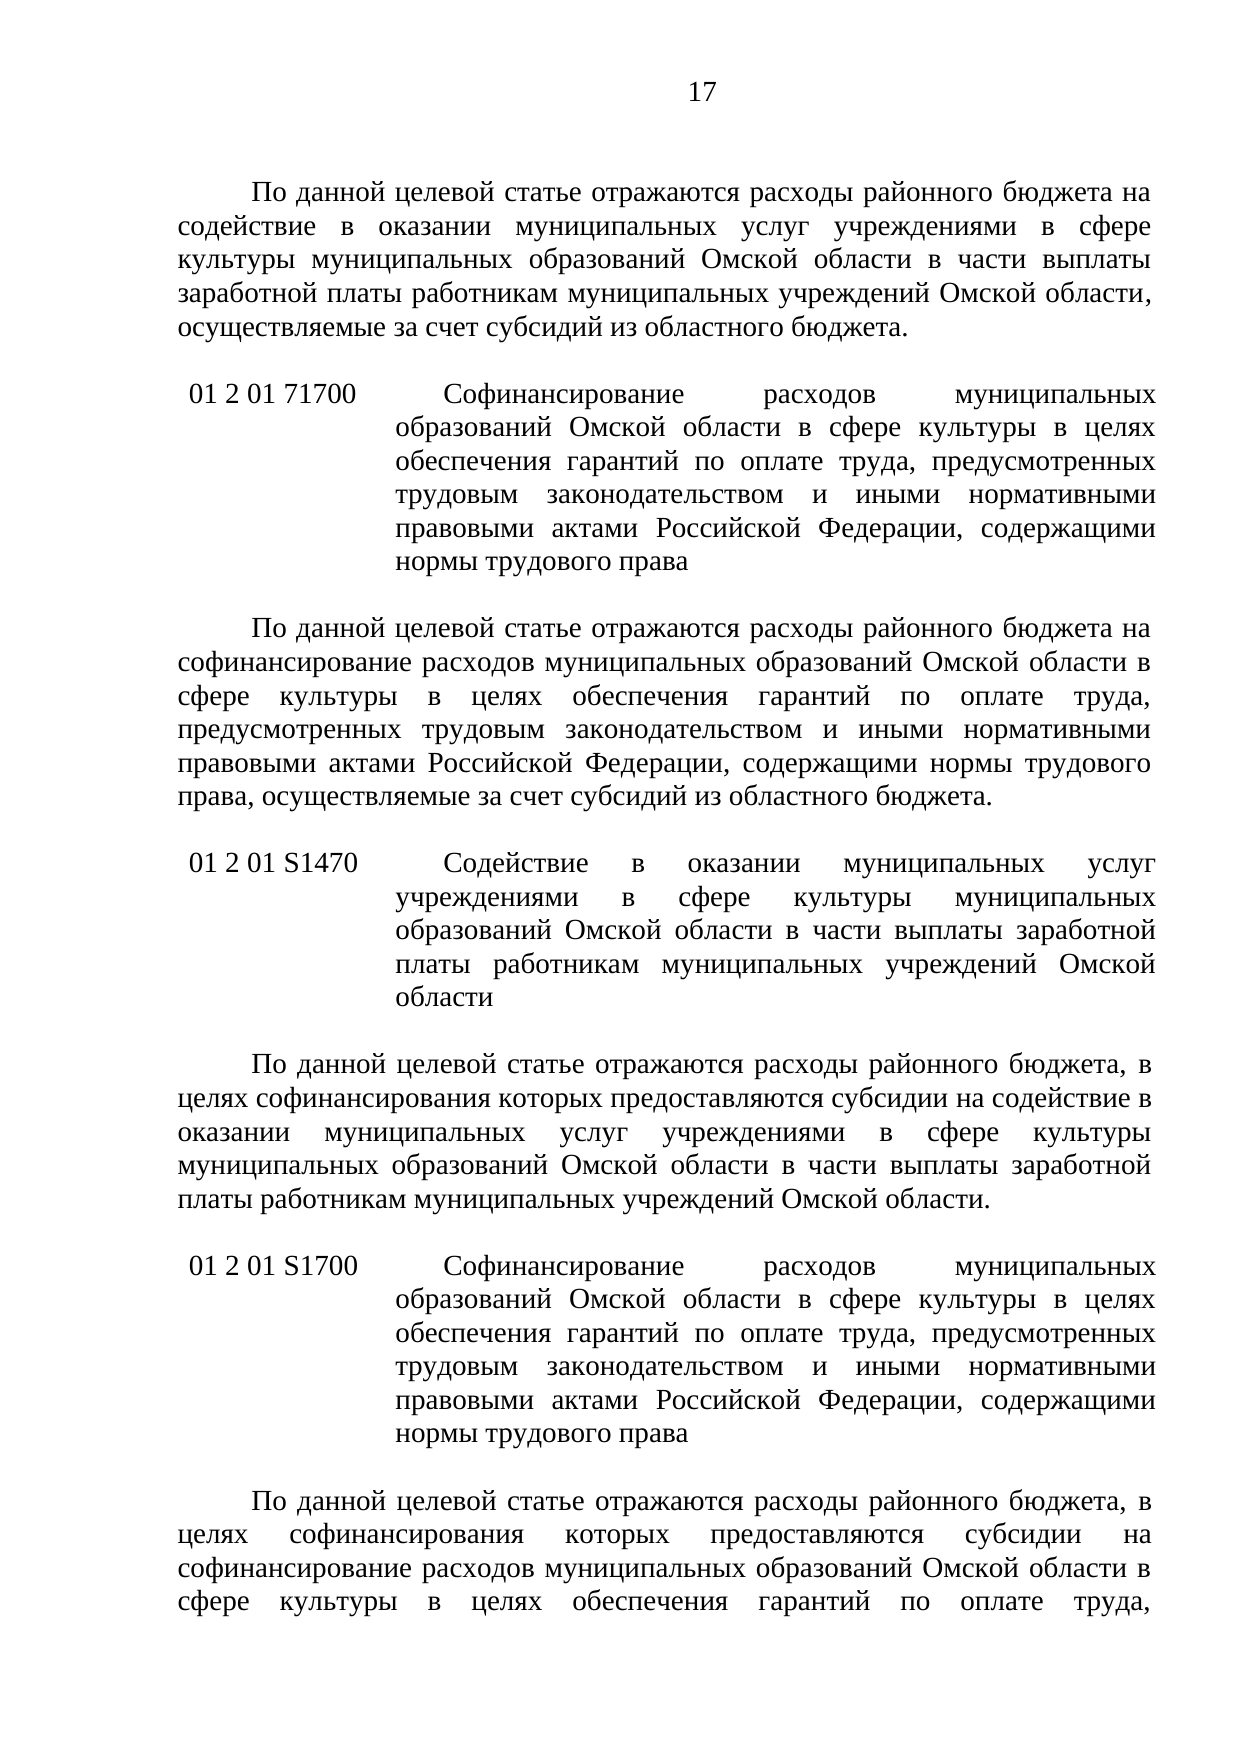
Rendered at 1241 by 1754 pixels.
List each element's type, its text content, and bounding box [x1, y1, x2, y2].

text По данной целевой статье отражаются расходы районного бюджета на содействие в оказании муниципальных услуг учреждениями в сфере культуры муниципальных образований Омской области в части выплаты заработной платы работникам муниципальных учреждений Омской области, осуществляемые за счет субсидий из областного бюджета. [177, 174, 1152, 342]
table_header 01 2 01 71700 [177, 376, 384, 577]
table_header 01 2 01 S1700 [177, 1248, 384, 1449]
table_header 01 2 01 S1470 [177, 845, 384, 1013]
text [177, 1483, 1152, 1617]
table_header Софинансирование расходов муниципальных образований Омской области в сфере культуры в целях обеспечения гарантий по оплате труда, предусмотренных трудовым законодательством и иными нормативными правовыми актами Российской Федерации, содержащими нормы трудового права [384, 376, 1168, 577]
text По данной целевой статье отражаются расходы районного бюджета, в целях софинансирования которых предоставляются субсидии на содействие в оказании муниципальных услуг учреждениями в сфере культуры муниципальных образований Омской области в части выплаты заработной платы работникам муниципальных учреждений Омской области. [177, 1047, 1152, 1214]
text По данной целевой статье отражаются расходы районного бюджета на софинансирование расходов муниципальных образований Омской области в сфере культуры в целях обеспечения гарантий по оплате труда, предусмотренных трудовым законодательством и иными нормативными правовыми актами Российской Федерации, содержащими нормы трудового права, осуществляемые за счет субсидий из областного бюджета. [177, 611, 1152, 812]
table_header Содействие в оказании муниципальных услуг учреждениями в сфере культуры муниципальных образований Омской области в части выплаты заработной платы работникам муниципальных учреждений Омской области [384, 845, 1168, 1013]
table_header Софинансирование расходов муниципальных образований Омской области в сфере культуры в целях обеспечения гарантий по оплате труда, предусмотренных трудовым законодательством и иными нормативными правовыми актами Российской Федерации, содержащими нормы трудового права [384, 1248, 1168, 1449]
